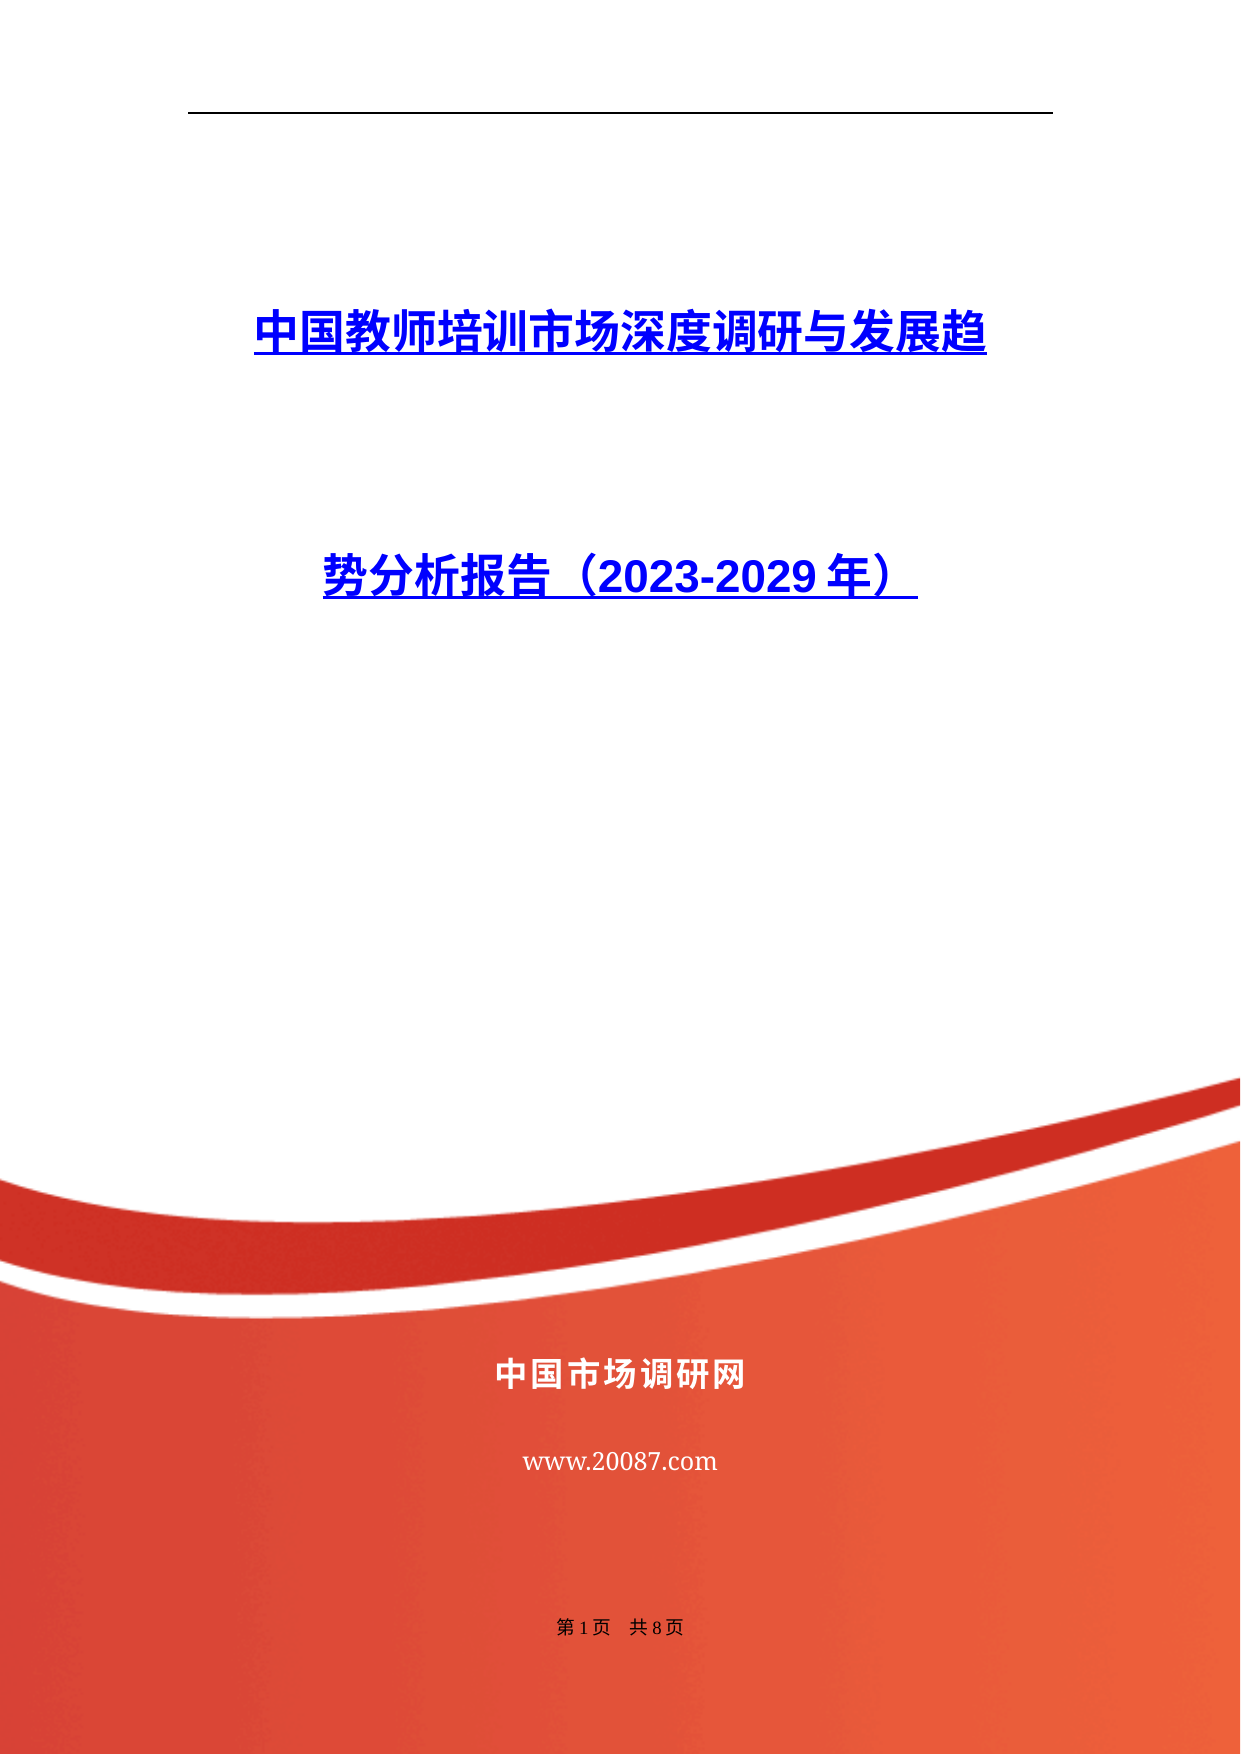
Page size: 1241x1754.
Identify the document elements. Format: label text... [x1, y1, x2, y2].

text www.20087.com [187, 1428, 1053, 1493]
picture [0, 1006, 1241, 1754]
subtitle 中国市场调研网 [187, 1339, 1053, 1404]
table_header 中国教师培训市场深度调研与发展趋势分析报告（2023-2029年） [188, 207, 1053, 773]
